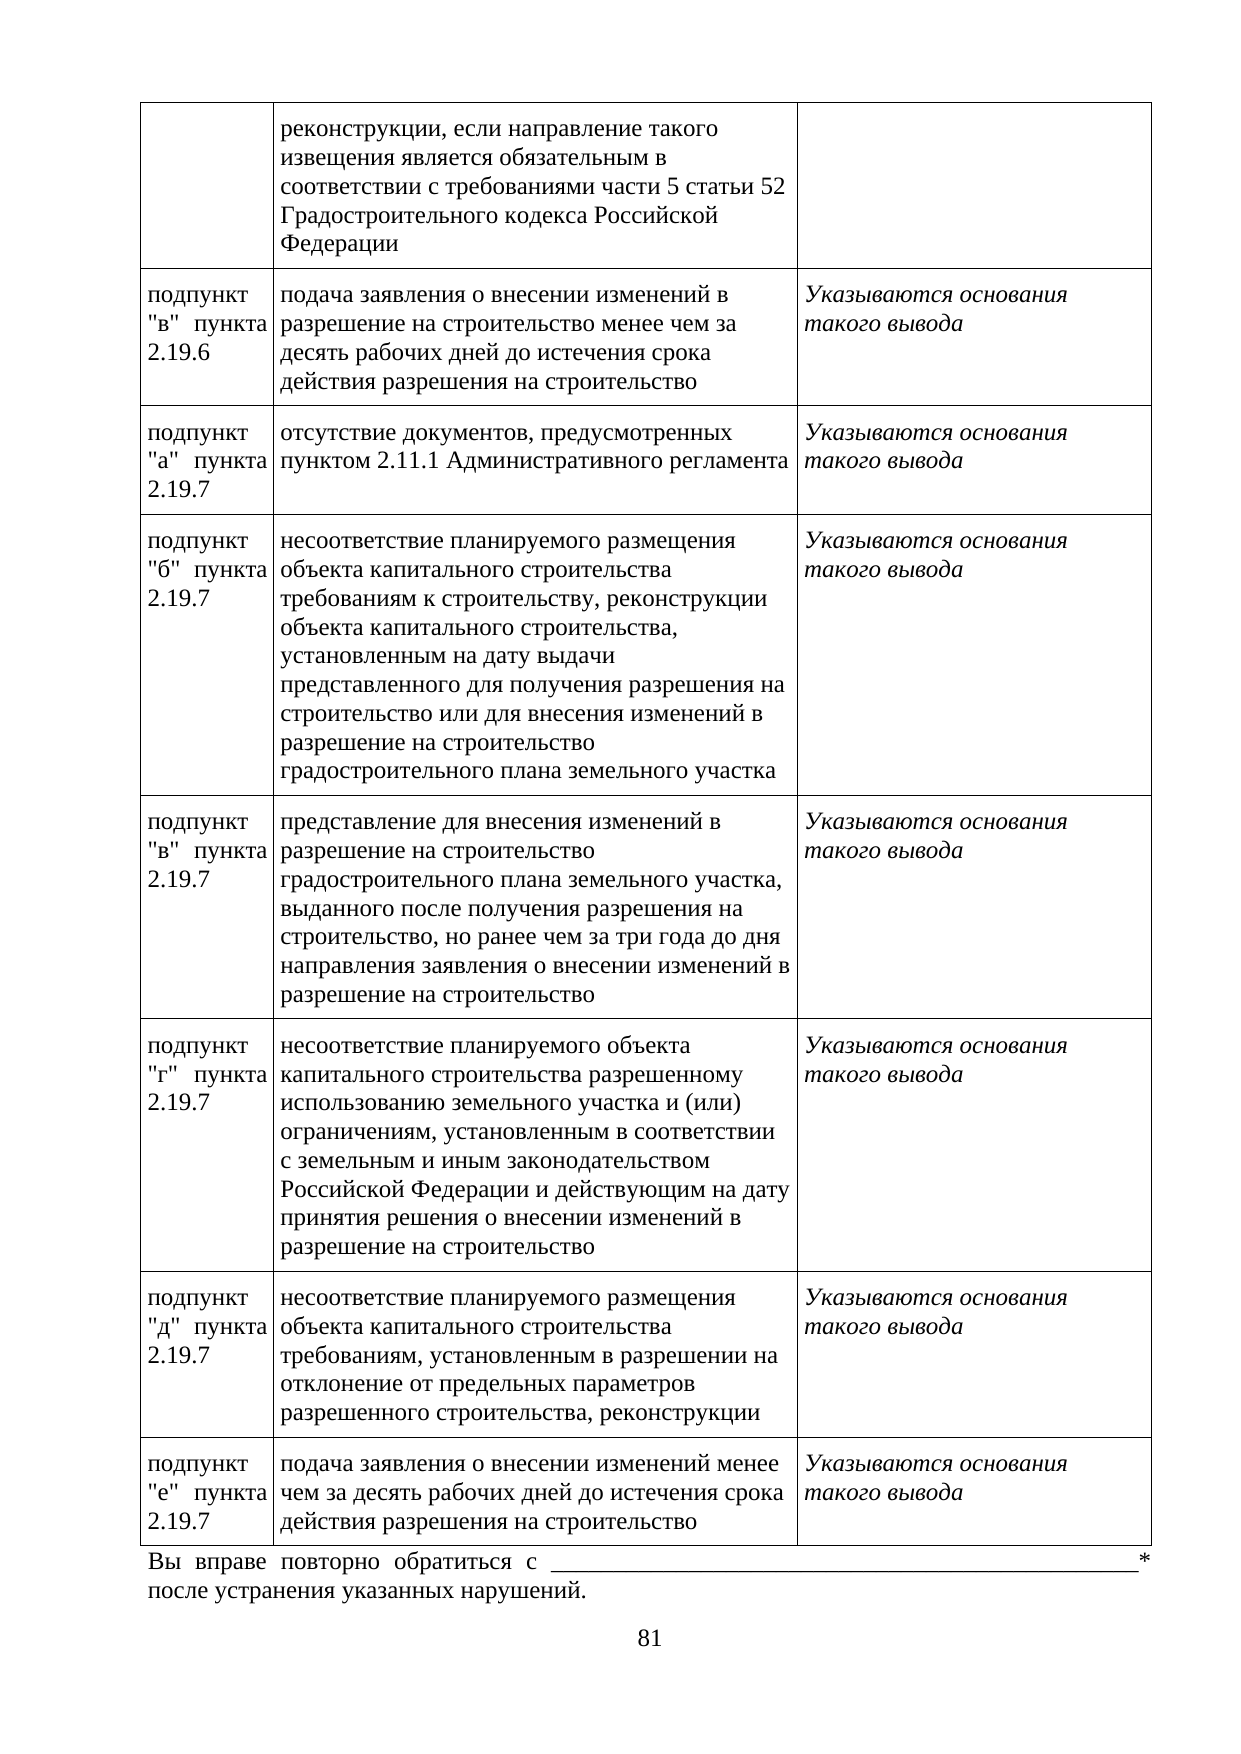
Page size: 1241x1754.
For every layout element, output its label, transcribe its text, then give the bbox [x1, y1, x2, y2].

text Вы вправе повторно обратиться с _______________________________________________* после устранения указанных нарушений. [148, 1546, 1152, 1604]
table_cell подпункт "в" пункта 2.19.6 [141, 269, 273, 405]
table_cell Указываются основания такого вывода [798, 796, 1151, 1018]
table_cell подпункт "в" пункта 2.19.7 [141, 796, 273, 1018]
table_cell Указываются основания такого вывода [798, 1438, 1151, 1545]
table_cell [274, 103, 797, 268]
table_cell подача заявления о внесении изменений менее чем за десять рабочих дней до истечения срока действия разрешения на строительство [274, 1438, 797, 1545]
table_cell Указываются основания такого вывода [798, 515, 1151, 795]
table_cell подпункт "б" пункта 2.19.7 [141, 515, 273, 795]
table_cell Указываются основания такого вывода [798, 1019, 1151, 1271]
table_cell представление для внесения изменений в разрешение на строительство градостроительного плана земельного участка, выданного после получения разрешения на строительство, но ранее чем за три года до дня направления заявления о внесении изменений в разрешение на строительство [274, 796, 797, 1018]
table_cell Указываются основания такого вывода [798, 1272, 1151, 1437]
table_cell подпункт "д" пункта 2.19.7 [141, 1272, 273, 1437]
table_cell несоответствие планируемого размещения объекта капитального строительства требованиям к строительству, реконструкции объекта капитального строительства, установленным на дату выдачи представленного для получения разрешения на строительство или для внесения изменений в разрешение на строительство градостроительного плана земельного участка [274, 515, 797, 795]
table_cell подпункт "г" пункта 2.19.7 [141, 1019, 273, 1271]
table_cell отсутствие документов, предусмотренных пунктом 2.11.1 Административного регламента [274, 406, 797, 514]
table_cell Указываются основания такого вывода [798, 406, 1151, 514]
table_cell несоответствие планируемого объекта капитального строительства разрешенному использованию земельного участка и (или) ограничениям, установленным в соответствии с земельным и иным законодательством Российской Федерации и действующим на дату принятия решения о внесении изменений в разрешение на строительство [274, 1019, 797, 1271]
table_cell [141, 103, 273, 268]
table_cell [798, 103, 1151, 268]
table_cell Указываются основания такого вывода [798, 269, 1151, 405]
table_cell подача заявления о внесении изменений в разрешение на строительство менее чем за десять рабочих дней до истечения срока действия разрешения на строительство [274, 269, 797, 405]
table_cell подпункт "е" пункта 2.19.7 [141, 1438, 273, 1545]
table_cell несоответствие планируемого размещения объекта капитального строительства требованиям, установленным в разрешении на отклонение от предельных параметров разрешенного строительства, реконструкции [274, 1272, 797, 1437]
table_cell подпункт "а" пункта 2.19.7 [141, 406, 273, 514]
